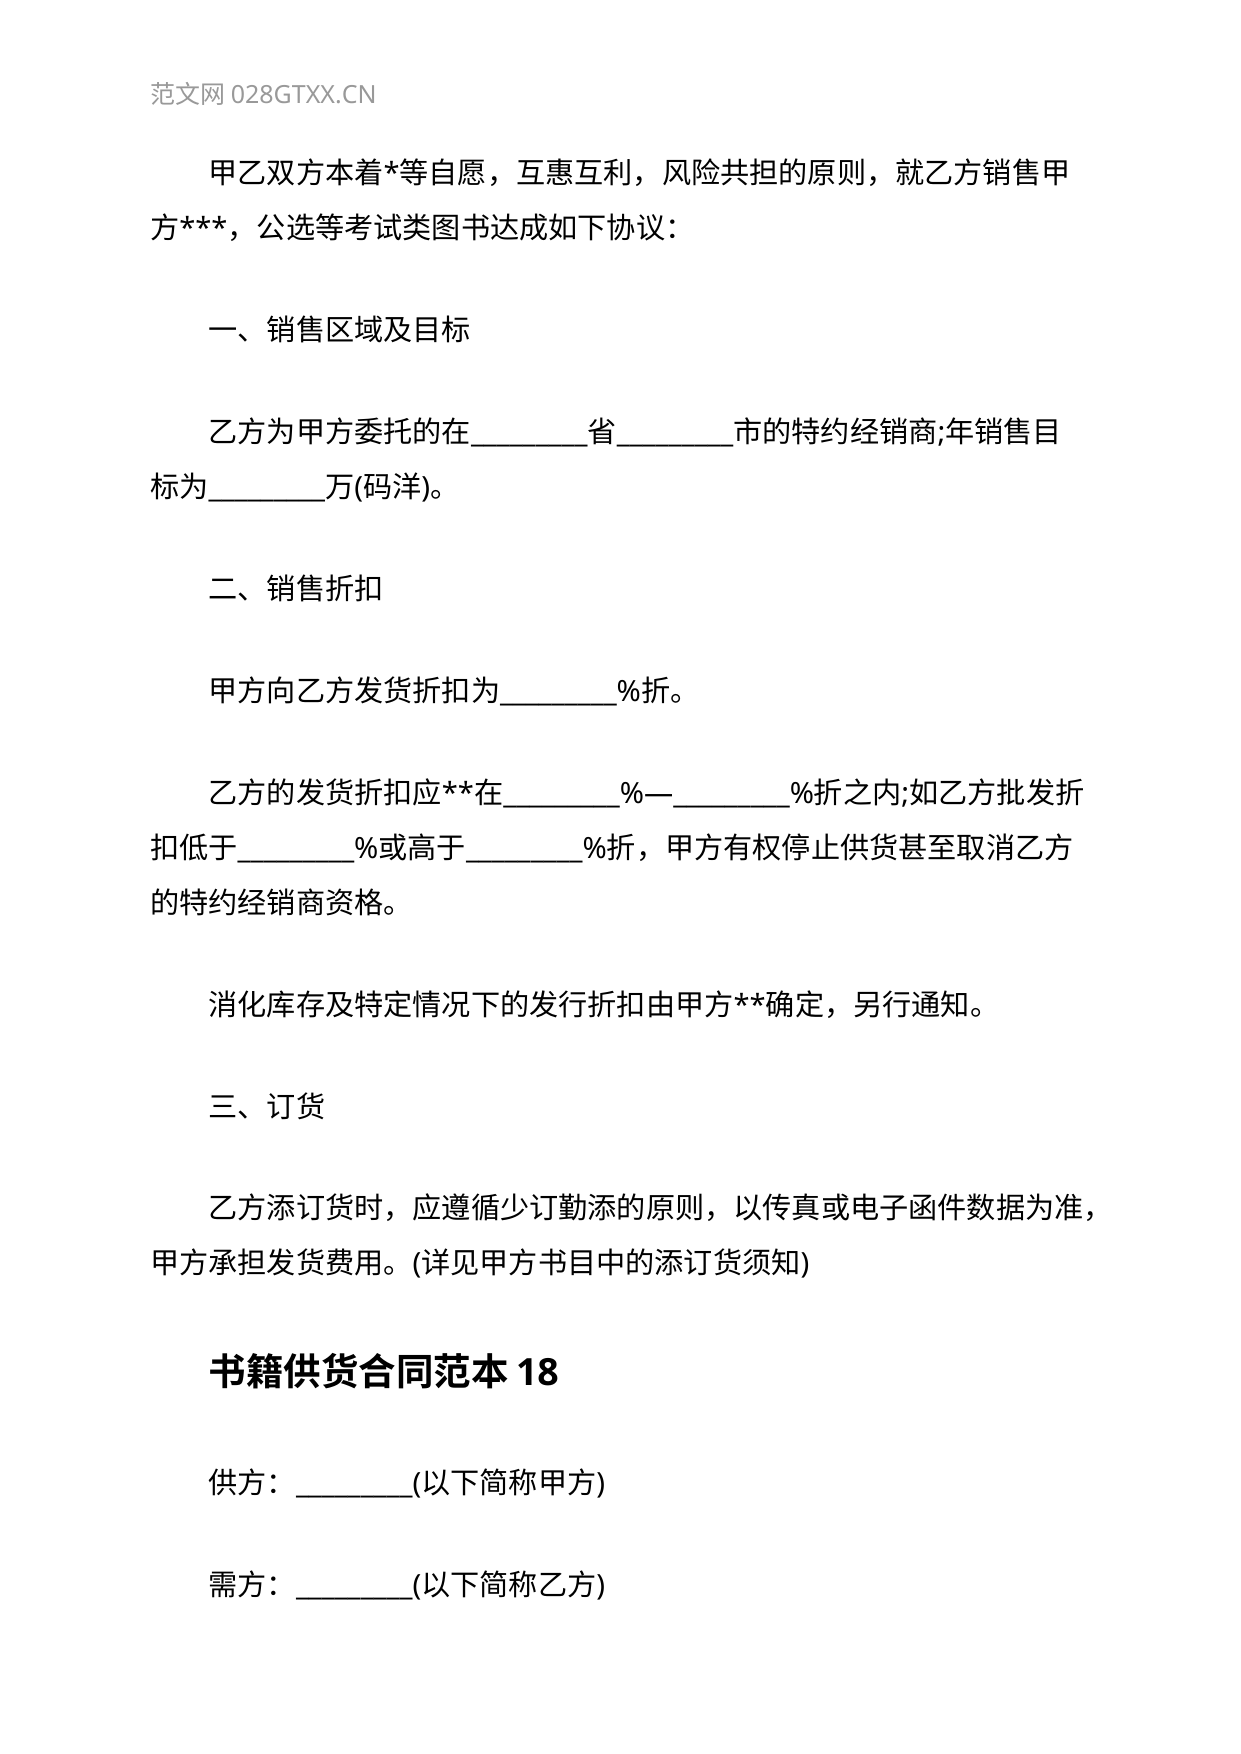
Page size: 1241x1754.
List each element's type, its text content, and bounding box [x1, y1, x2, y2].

text 二、销售折扣 [150, 566, 1090, 608]
text 三、订货 [150, 1083, 1090, 1126]
text 乙方添订货时，应遵循少订勤添的原则，以传真或电子函件数据为准，甲方承担发货费用。(详见甲方书目中的添订货须知) [150, 1185, 1090, 1282]
text 乙方为甲方委托的在_________省_________市的特约经销商;年销售目标为_________万(码洋)。 [150, 409, 1090, 506]
text 甲方向乙方发货折扣为_________%折。 [150, 667, 1090, 710]
text 消化库存及特定情况下的发行折扣由甲方**确定，另行通知。 [150, 981, 1090, 1024]
text 甲乙双方本着*等自愿，互惠互利，风险共担的原则，就乙方销售甲方***，公选等考试类图书达成如下协议： [150, 150, 1090, 247]
text 需方：_________(以下简称乙方) [150, 1561, 1090, 1604]
text 书籍供货合同范本18 [150, 1342, 1090, 1396]
text 一、销售区域及目标 [150, 307, 1090, 349]
text 乙方的发货折扣应**在_________%—_________%折之内;如乙方批发折扣低于_________%或高于_________%折，甲方有权停止供货甚至取消乙方的特约经销商资格。 [150, 769, 1090, 922]
text 供方：_________(以下简称甲方) [150, 1459, 1090, 1502]
